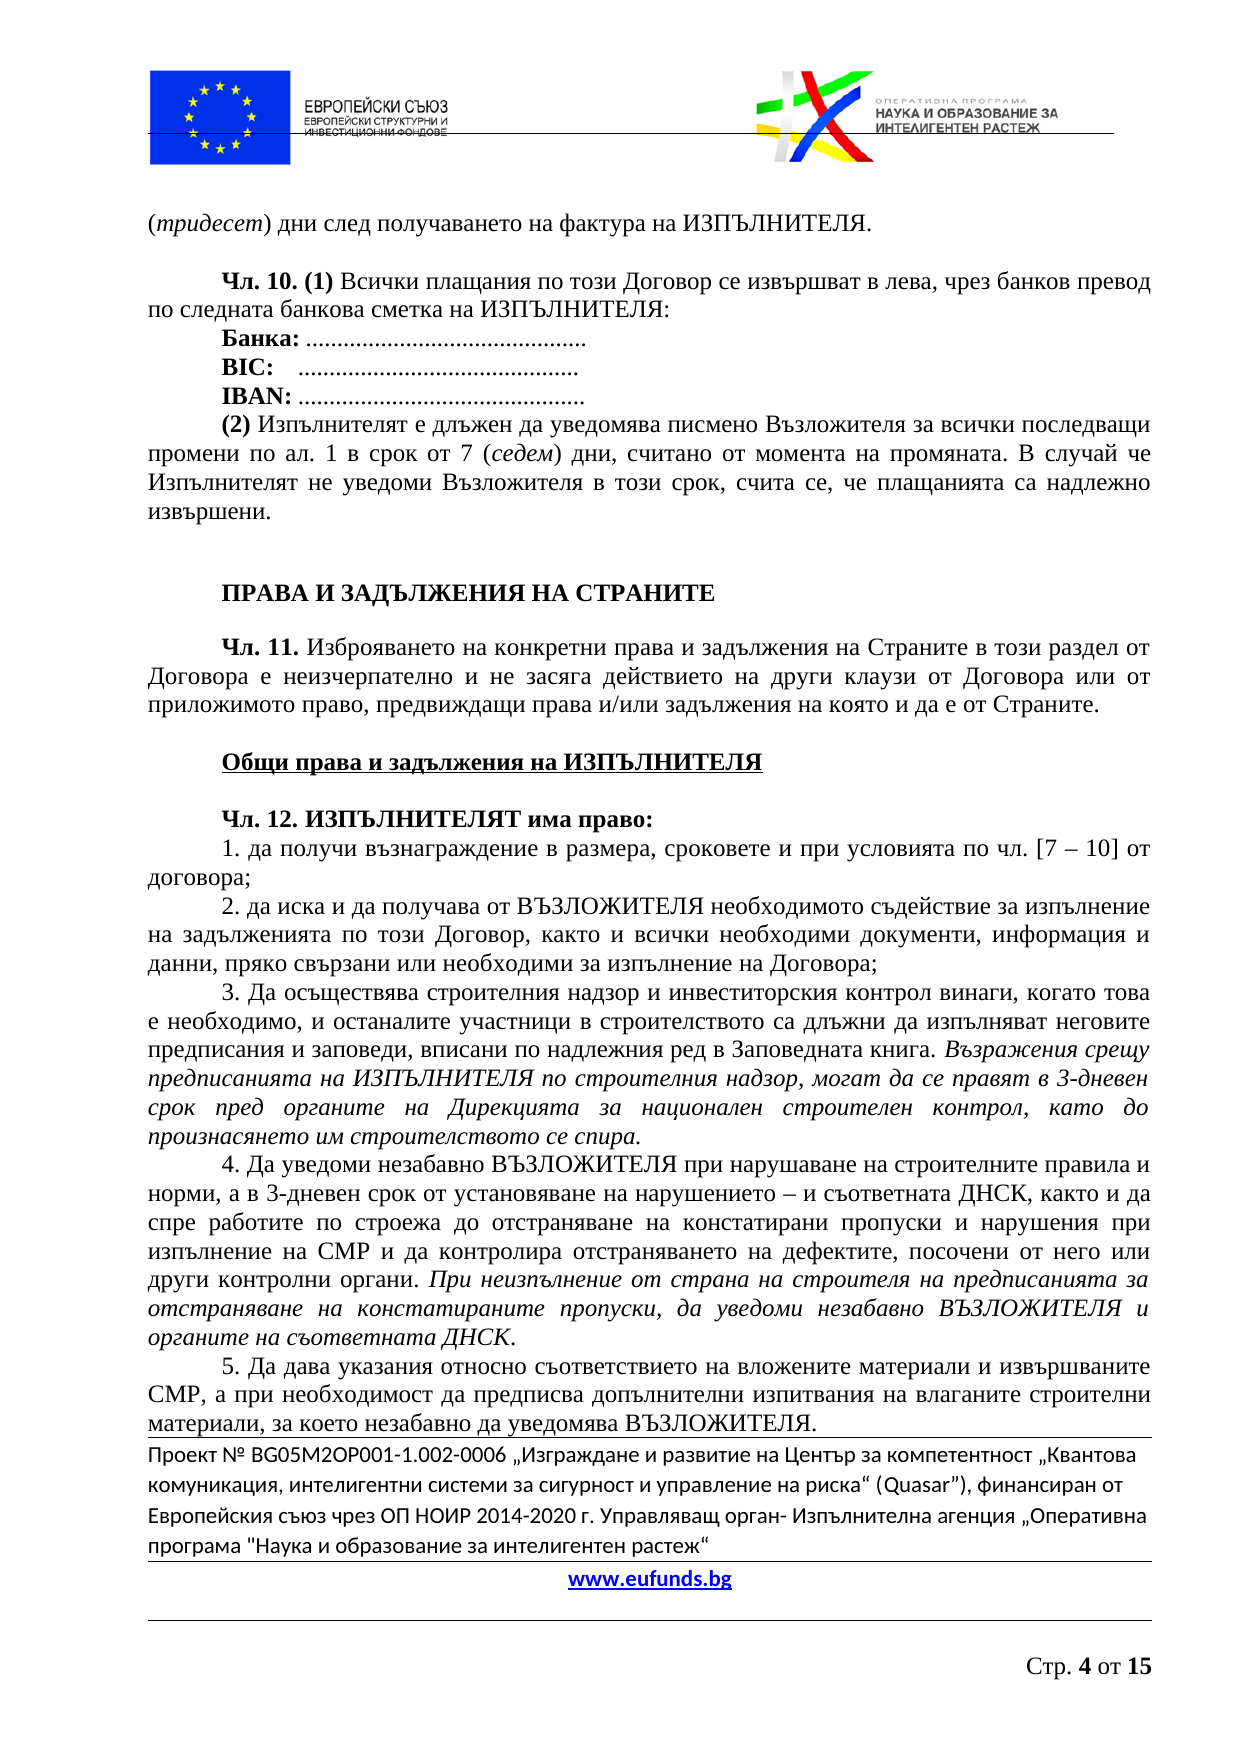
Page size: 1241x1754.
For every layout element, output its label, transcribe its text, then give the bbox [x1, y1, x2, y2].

picture [136, 56, 481, 170]
text 1. да получи възнаграждение в размера, сроковете и при условията по чл. [7 – 10] от договора; [148, 833, 1152, 891]
text 4. Да уведоми незабавно ВЪЗЛОЖИТЕЛЯ при нарушаване на строителните правила и норми, а в 3-дневен срок от установяване на нарушението – и съответната ДНСК, както и да спре работите по строежа до отстраняване на констатирани пропуски и нарушения при изпълнение на СМР и да контролира отстраняването на дефектите, посочени от него или други контролни органи. При неизпълнение от страна на строителя на предписанията за отстраняване на констатираните пропуски, да уведоми незабавно ВЪЗЛОЖИТЕЛЯ и органите на съответната ДНСК. [148, 1149, 1152, 1351]
text Чл. 12. ИЗПЪЛНИТЕЛЯТ има право: [148, 804, 1152, 833]
text BIC: ............................................. [148, 352, 1152, 381]
text IBAN: .............................................. [148, 381, 1152, 409]
text 2. да иска и да получава от ВЪЗЛОЖИТЕЛЯ необходимото съдействие за изпълнение на задълженията по този Договор, както и всички необходими документи, информация и данни, пряко свързани или необходими за изпълнение на Договора; [148, 891, 1152, 977]
text Общи права и задължения на ИЗПЪЛНИТЕЛЯ [148, 747, 1152, 776]
text ПРАВА И ЗАДЪЛЖЕНИЯ НА СТРАНИТЕ [148, 578, 1152, 607]
text Чл. 11. Изброяването на конкретни права и задължения на Страните в този раздел от Договора е неизчерпателно и не засяга действието на други клаузи от Договора или от приложимото право, предвиждащи права и/или задължения на която и да е от Страните. [148, 632, 1152, 718]
text 5. Да дава указания относно съответствието на вложените материали и извършваните СМР, а при необходимост да предписва допълнителни изпитвания на влаганите строителни материали, за което незабавно да уведомява ВЪЗЛОЖИТЕЛЯ. [148, 1351, 1152, 1437]
picture [744, 134, 1075, 169]
text (2) Изпълнителят е длъжен да уведомява писмено Възложителя за всички последващи промени по ал. 1 в срок от 7 (седем) дни, считано от момента на промяната. В случай че Изпълнителят не уведоми Възложителя в този срок, счита се, че плащанията са надлежно извършени. [148, 409, 1152, 524]
text 3. Да осъществява строителния надзор и инвеститорския контрол винаги, когато това е необходимо, и останалите участници в строителството са длъжни да изпълняват неговите предписания и заповеди, вписани по надлежния ред в Заповедната книга. Възражения срещу предписанията на ИЗПЪЛНИТЕЛЯ по строителния надзор, могат да се правят в 3-дневен срок пред органите на Дирекцията за национален строителен контрол, като до произнасянето им строителството се спира. [148, 977, 1152, 1149]
text Чл. 10. (1) Всички плащания по този Договор се извършват в лева, чрез банков превод по следната банкова сметка на ИЗПЪЛНИТЕЛЯ: [148, 266, 1152, 323]
picture [744, 54, 1075, 133]
text (2) ВЪЗЛОЖИТЕЛЯТ се задължава да извършва всяко дължимо плащане в срок до 30 (тридесет) дни след получаването на фактура на ИЗПЪЛНИТЕЛЯ. [148, 208, 1152, 237]
text Банка: ............................................. [148, 323, 1152, 352]
